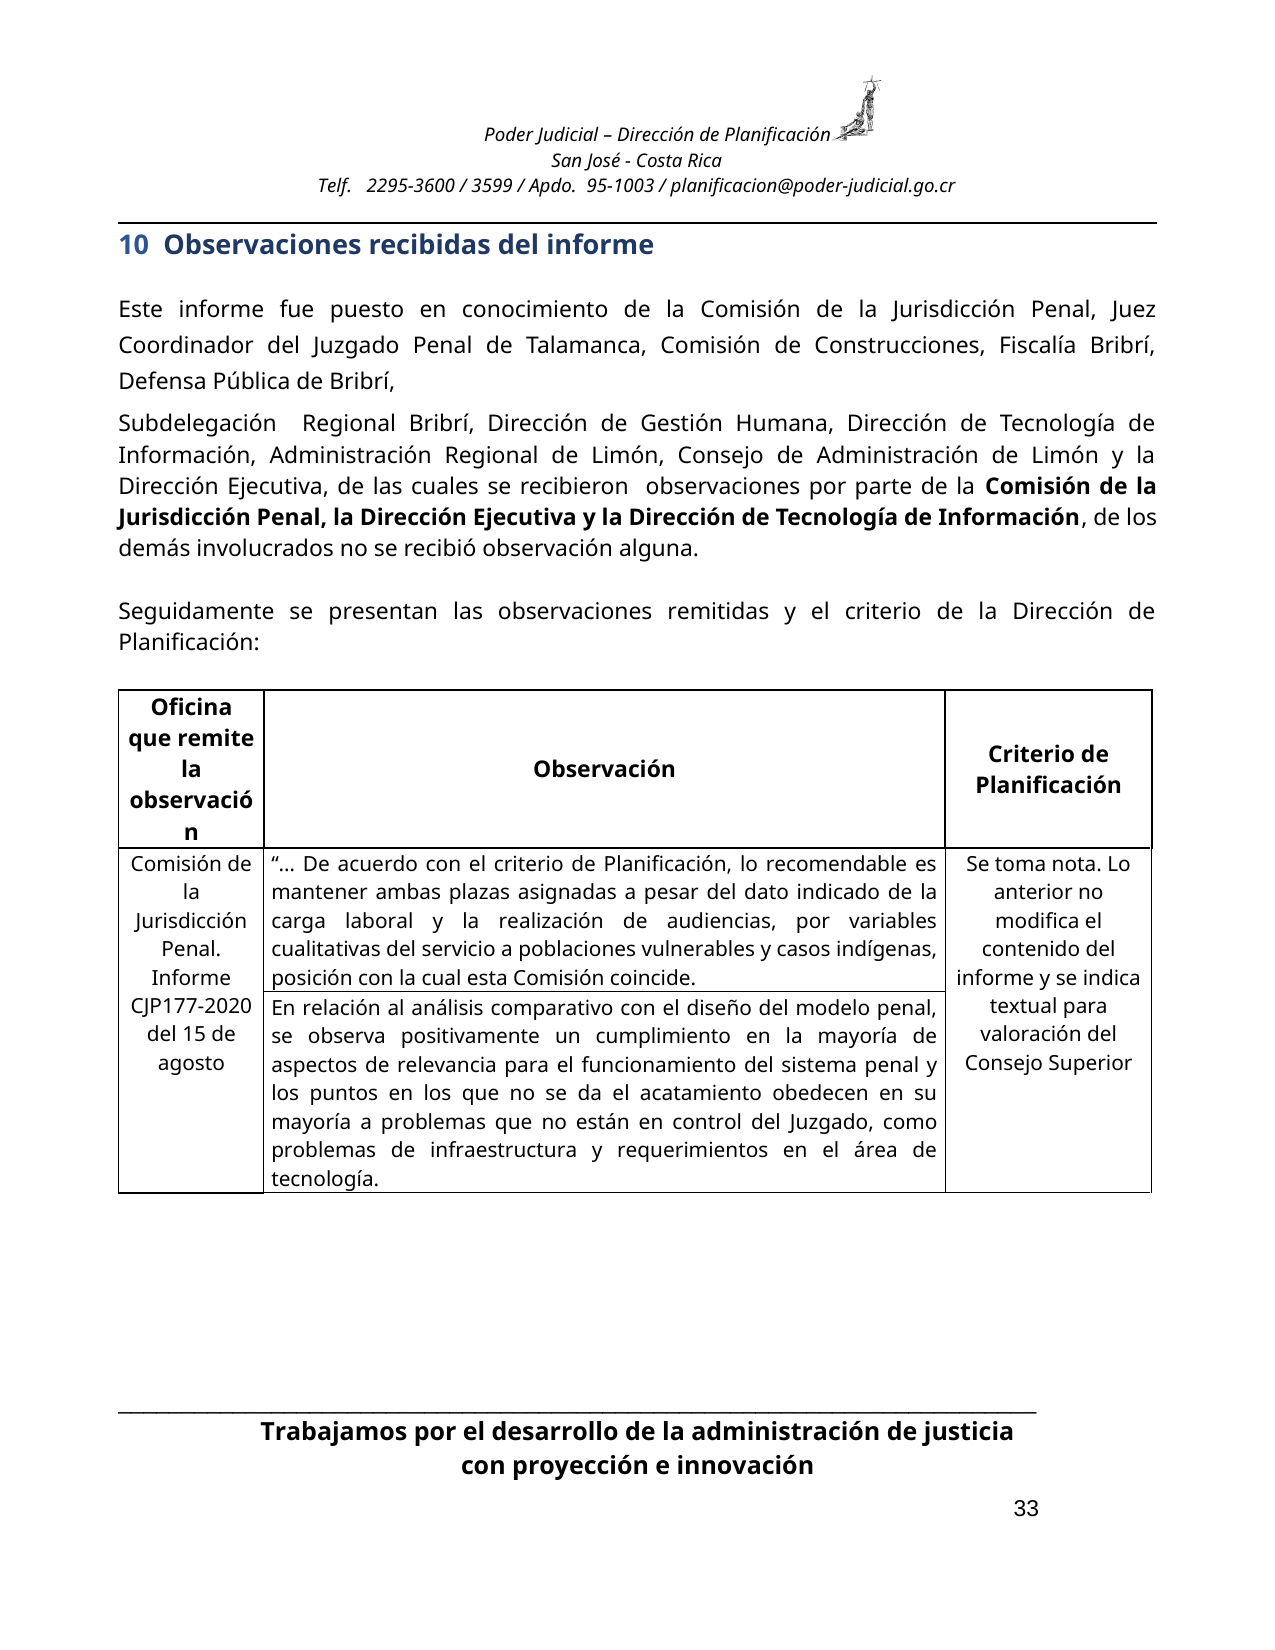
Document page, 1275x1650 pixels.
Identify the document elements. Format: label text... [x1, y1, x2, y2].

table_cell “… De acuerdo con el criterio de Planificación, lo recomendable es mantener ambas plazas asignadas a pesar del dato indicado de la carga laboral y la realización de audiencias, por variables cualitativas del servicio a poblaciones vulnerables y casos indígenas, posición con la cual esta Comisión coincide. [264, 849, 945, 991]
table_header Oficina que remite la observación [119, 691, 263, 847]
table_cell En relación al análisis comparativo con el diseño del modelo penal, se observa positivamente un cumplimiento en la mayoría de aspectos de relevancia para el funcionamiento del sistema penal y los puntos en los que no se da el acatamiento obedecen en su mayoría a problemas que no están en control del Juzgado, como problemas de infraestructura y requerimientos en el área de tecnología. [264, 992, 945, 1192]
table_header Criterio de Planificación [946, 691, 1151, 847]
subtitle Este informe fue puesto en conocimiento de la Comisión de la Jurisdicción Penal, Juez Coordinador del Juzgado Penal de Talamanca, Comisión de Construcciones, Fiscalía Bribrí, Defensa Pública de Bribrí, [118, 293, 1157, 396]
picture [830, 73, 883, 142]
subtitle Subdelegación Regional Bribrí, Dirección de Gestión Humana, Dirección de Tecnología de Información, Administración Regional de Limón, Consejo de Administración de Limón y la Dirección Ejecutiva, de las cuales se recibieron observaciones por parte de la Comisión de la Jurisdicción Penal, la Dirección Ejecutiva y la Dirección de Tecnología de Información, de los demás involucrados no se recibió observación alguna. [118, 407, 1157, 563]
subtitle Observaciones recibidas del informe [118, 226, 1157, 263]
text Seguidamente se presentan las observaciones remitidas y el criterio de la Dirección de Planificación: [118, 595, 1157, 657]
table_header Observación [265, 691, 944, 847]
table_cell Se toma nota. Lo anterior no modifica el contenido del informe y se indica textual para valoración del Consejo Superior [946, 847, 1151, 1192]
table_cell Comisión de la Jurisdicción Penal. Informe CJP177-2020 del 15 de agosto [119, 849, 263, 1192]
